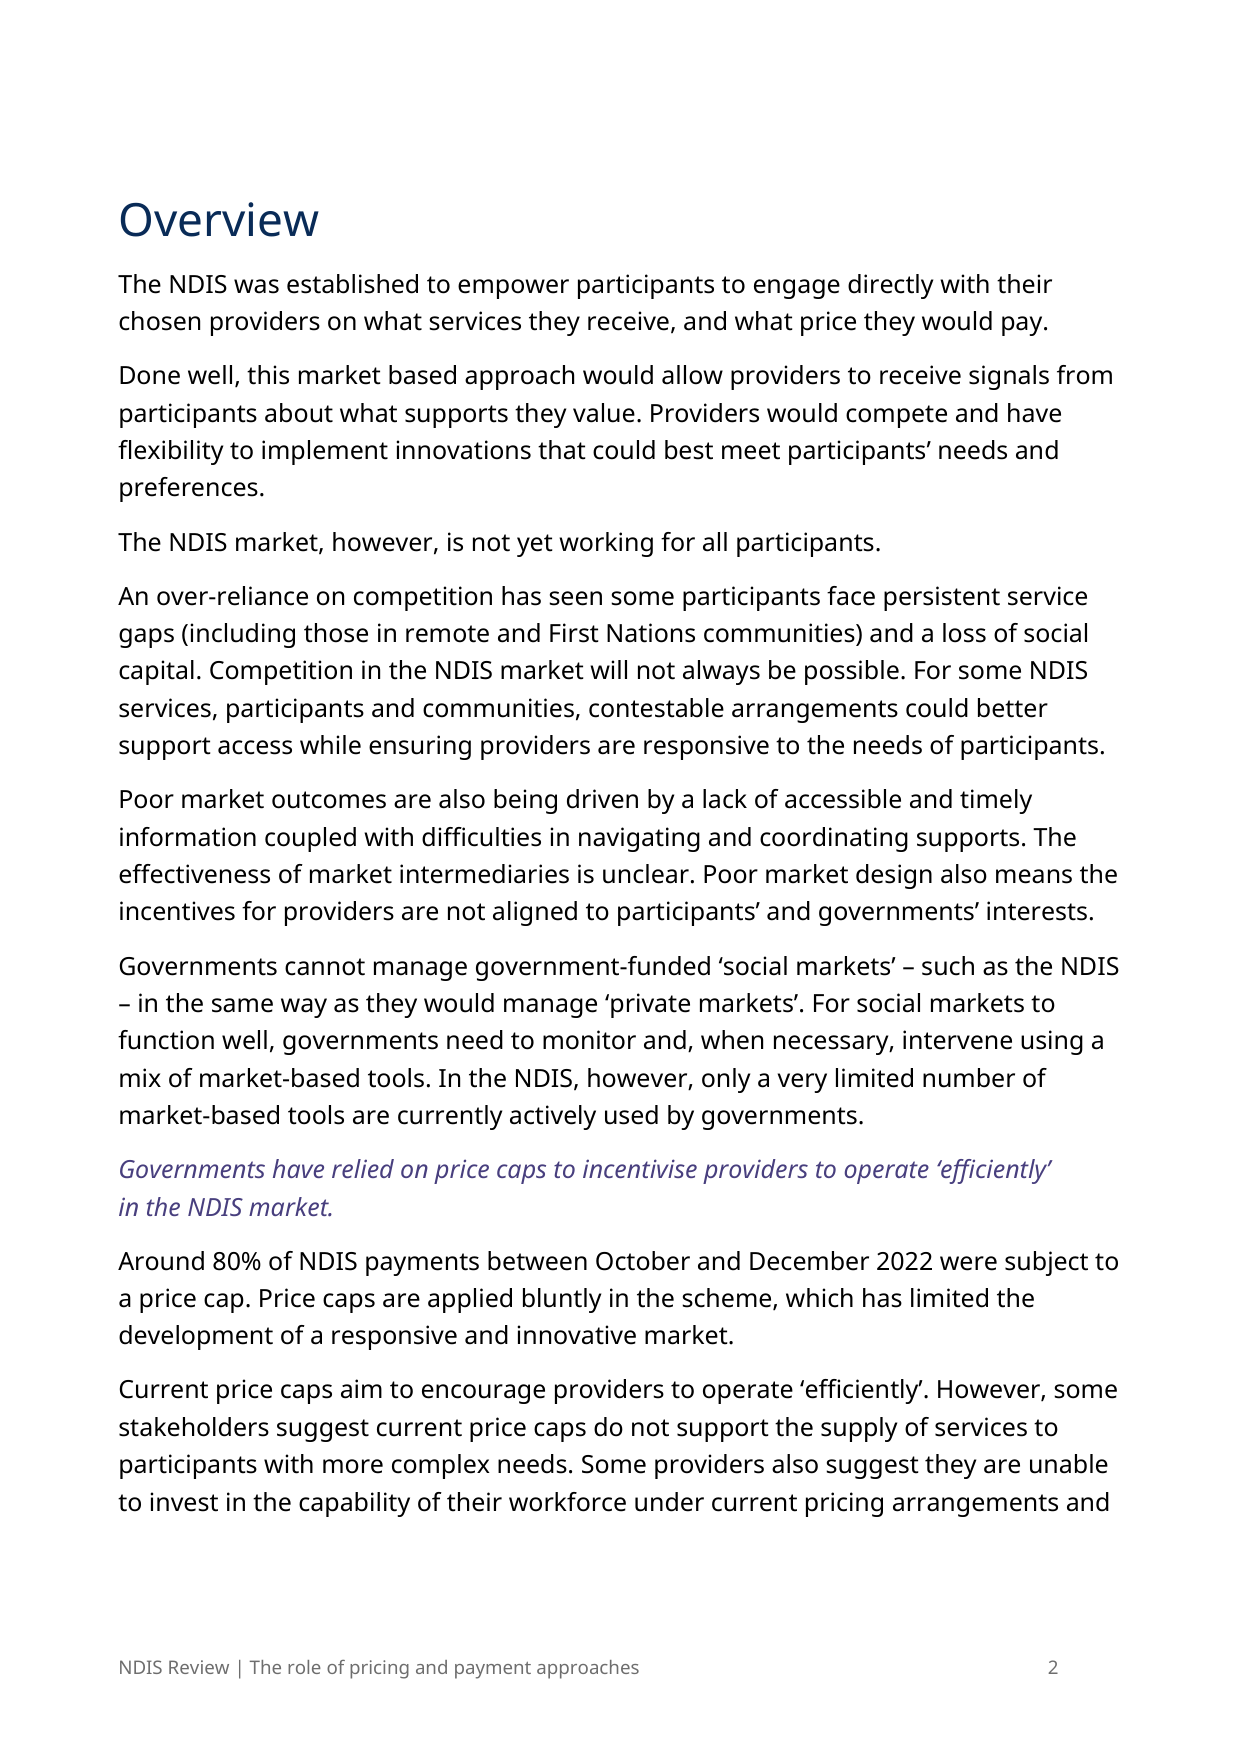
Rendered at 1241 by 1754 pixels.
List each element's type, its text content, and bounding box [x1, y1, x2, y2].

text Done well, this market based approach would allow providers to receive signals from participants about what supports they value. Providers would compete and have flexibility to implement innovations that could best meet participants’ needs and preferences. [118, 358, 1122, 504]
text An over-reliance on competition has seen some participants face persistent service gaps (including those in remote and First Nations communities) and a loss of social capital. Competition in the NDIS market will not always be possible. For some NDIS services, participants and communities, contestable arrangements could better support access while ensuring providers are responsive to the needs of participants. [118, 578, 1122, 762]
text The NDIS was established to empower participants to engage directly with their chosen providers on what services they receive, and what price they would pay. [118, 266, 1122, 338]
text Poor market outcomes are also being driven by a lack of accessible and timely information coupled with difficulties in navigating and coordinating supports. The effectiveness of market intermediaries is unclear. Poor market design also means the incentives for providers are not aligned to participants’ and governments’ interests. [118, 782, 1122, 928]
text Around 80% of NDIS payments between October and December 2022 were subject to a price cap. Price caps are applied bluntly in the scheme, which has limited the development of a responsive and innovative market. [118, 1243, 1122, 1352]
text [118, 1372, 1122, 1518]
text The NDIS market, however, is not yet working for all participants. [118, 524, 1122, 558]
text Governments cannot manage government-funded ‘social markets’ – such as the NDIS – in the same way as they would manage ‘private markets’. For social markets to function well, governments need to monitor and, when necessary, intervene using a mix of market-based tools. In the NDIS, however, only a very limited number of market-based tools are currently actively used by governments. [118, 948, 1122, 1132]
subtitle Overview [118, 187, 1122, 250]
text Governments have relied on price caps to incentivise providers to operate ‘efficiently’ in the NDIS market. [118, 1152, 1122, 1223]
